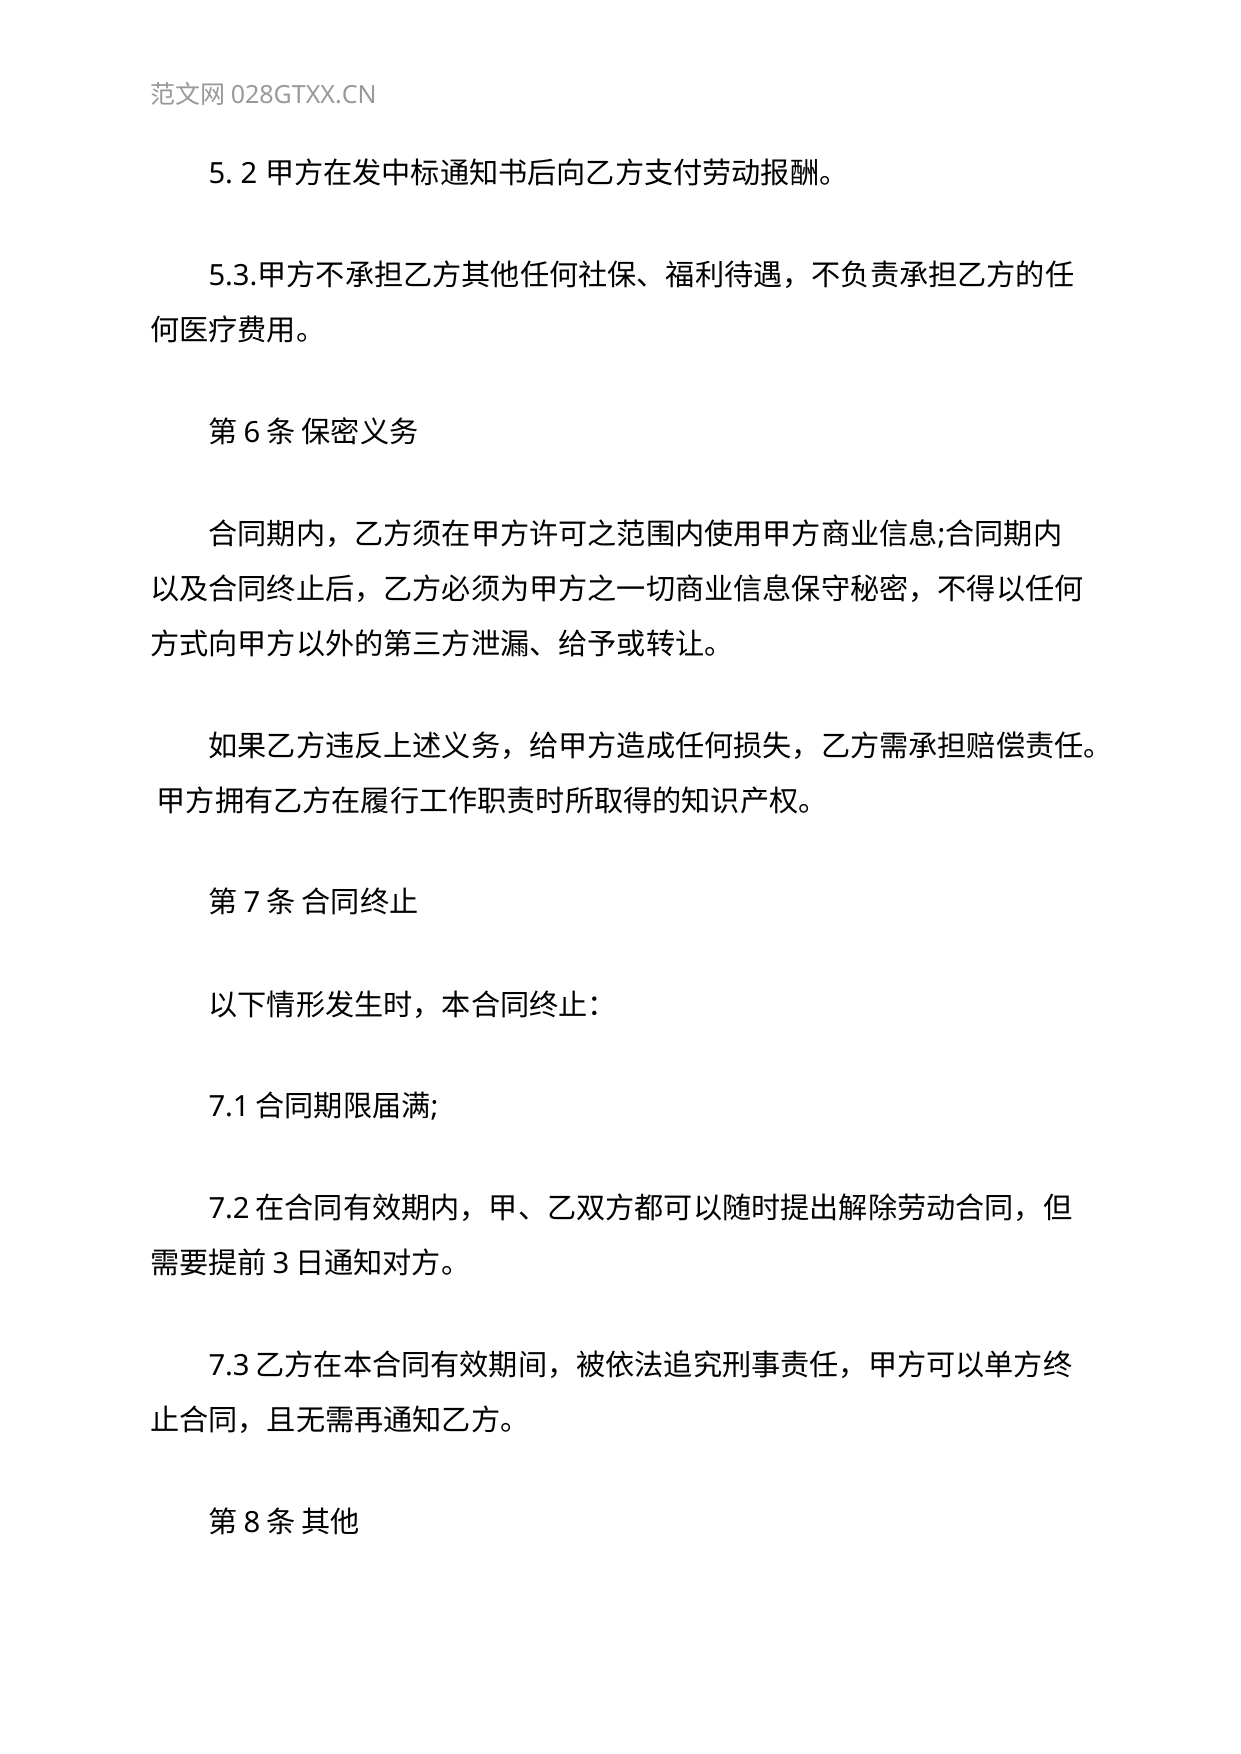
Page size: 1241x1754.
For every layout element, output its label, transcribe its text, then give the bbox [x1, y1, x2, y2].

text 5.3.甲方不承担乙方其他任何社保、福利待遇，不负责承担乙方的任何医疗费用。 [150, 252, 1090, 349]
text 合同期内，乙方须在甲方许可之范围内使用甲方商业信息;合同期内以及合同终止后，乙方必须为甲方之一切商业信息保守秘密，不得以任何方式向甲方以外的第三方泄漏、给予或转让。 [150, 511, 1090, 663]
text 第6条 保密义务 [150, 409, 1090, 451]
text 7.3乙方在本合同有效期间，被依法追究刑事责任，甲方可以单方终止合同，且无需再通知乙方。 [150, 1342, 1090, 1439]
text 以下情形发生时，本合同终止： [150, 981, 1090, 1023]
text 7.1合同期限届满; [150, 1083, 1090, 1125]
text 5. 2 甲方在发中标通知书后向乙方支付劳动报酬。 [150, 150, 1090, 192]
text 第7条 合同终止 [150, 879, 1090, 921]
text 7.2在合同有效期内，甲、乙双方都可以随时提出解除劳动合同，但需要提前3日通知对方。 [150, 1185, 1090, 1282]
text 如果乙方违反上述义务，给甲方造成任何损失，乙方需承担赔偿责任。 甲方拥有乙方在履行工作职责时所取得的知识产权。 [150, 722, 1090, 819]
text 第8条 其他 [150, 1498, 1090, 1541]
